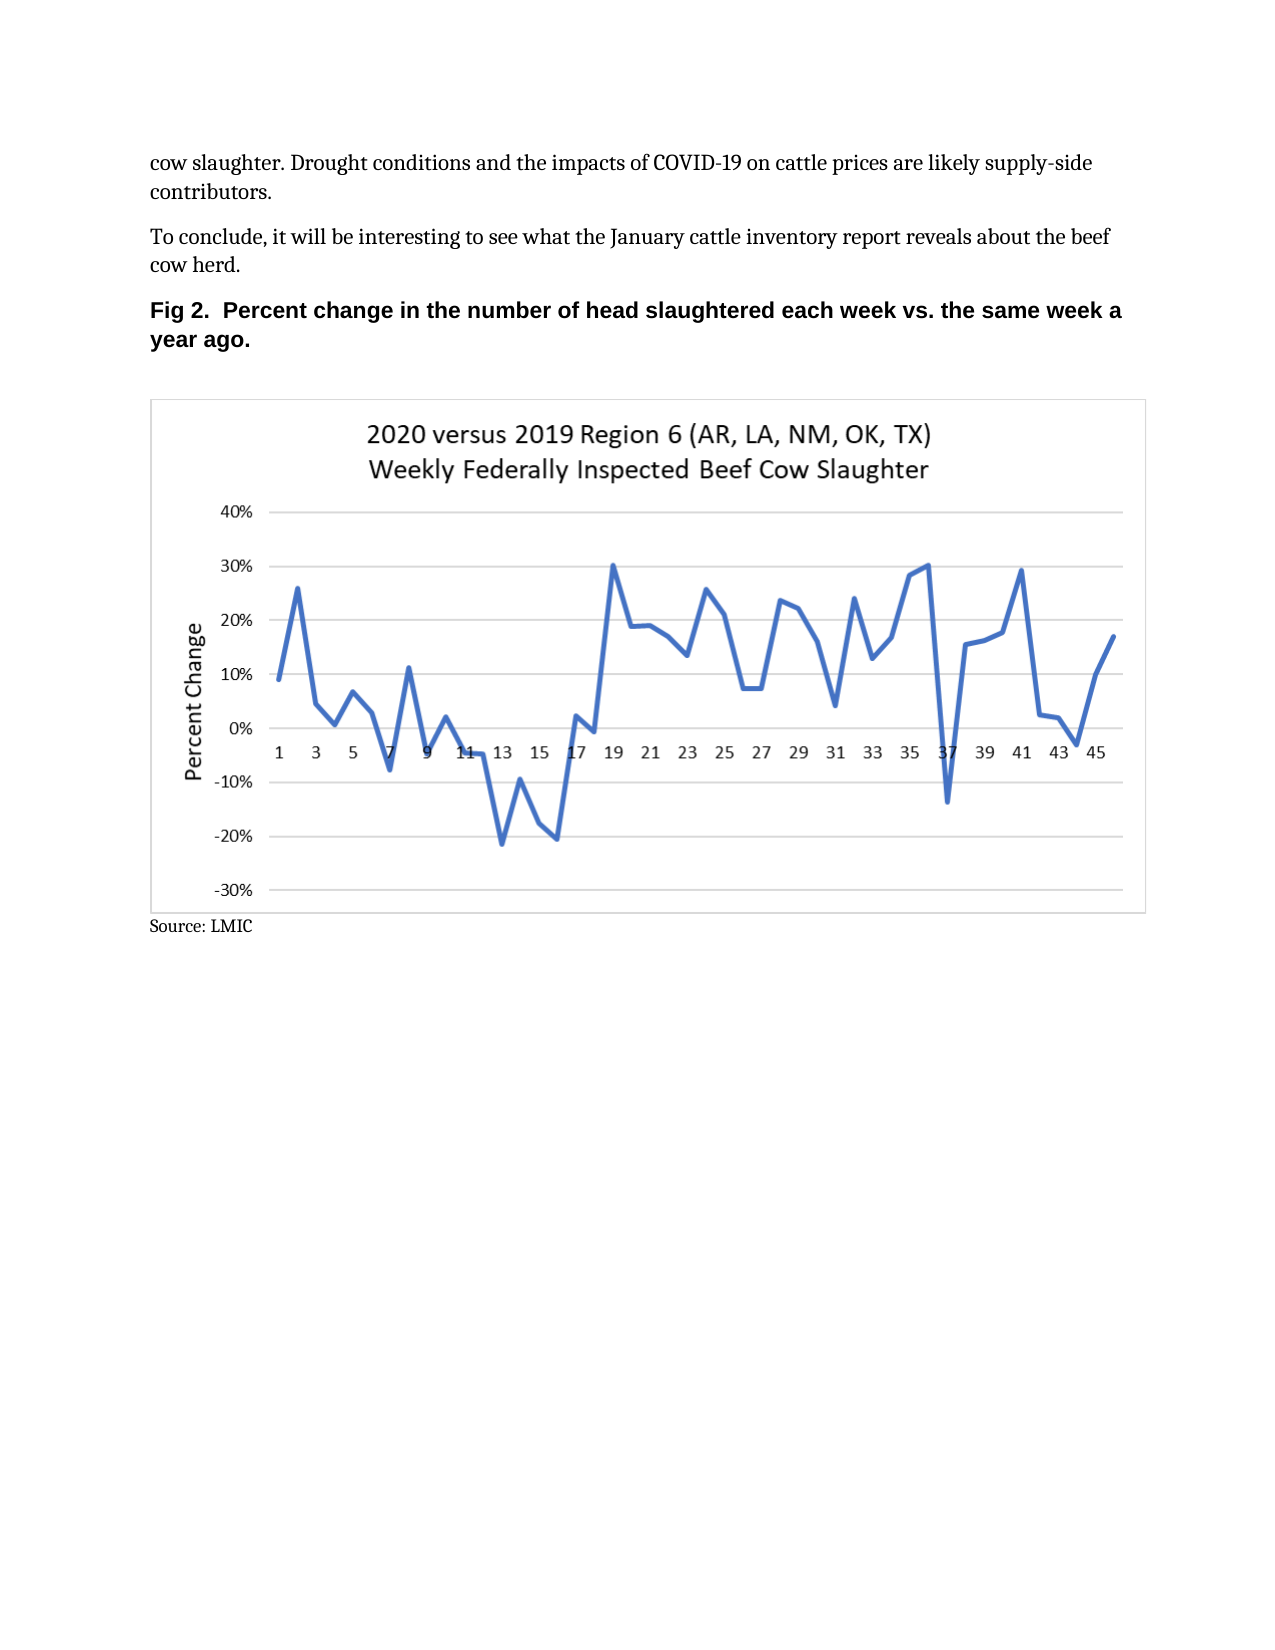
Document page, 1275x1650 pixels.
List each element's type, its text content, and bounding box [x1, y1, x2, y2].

text Source: LMIC [150, 915, 1125, 937]
text To conclude, it will be interesting to see what the January cattle inventory report reveals about the beef cow herd. [150, 223, 1125, 278]
picture [150, 399, 1147, 914]
text Fig 2. Percent change in the number of head slaughtered each week vs. the same week a year ago. [150, 297, 1125, 352]
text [150, 150, 1125, 205]
